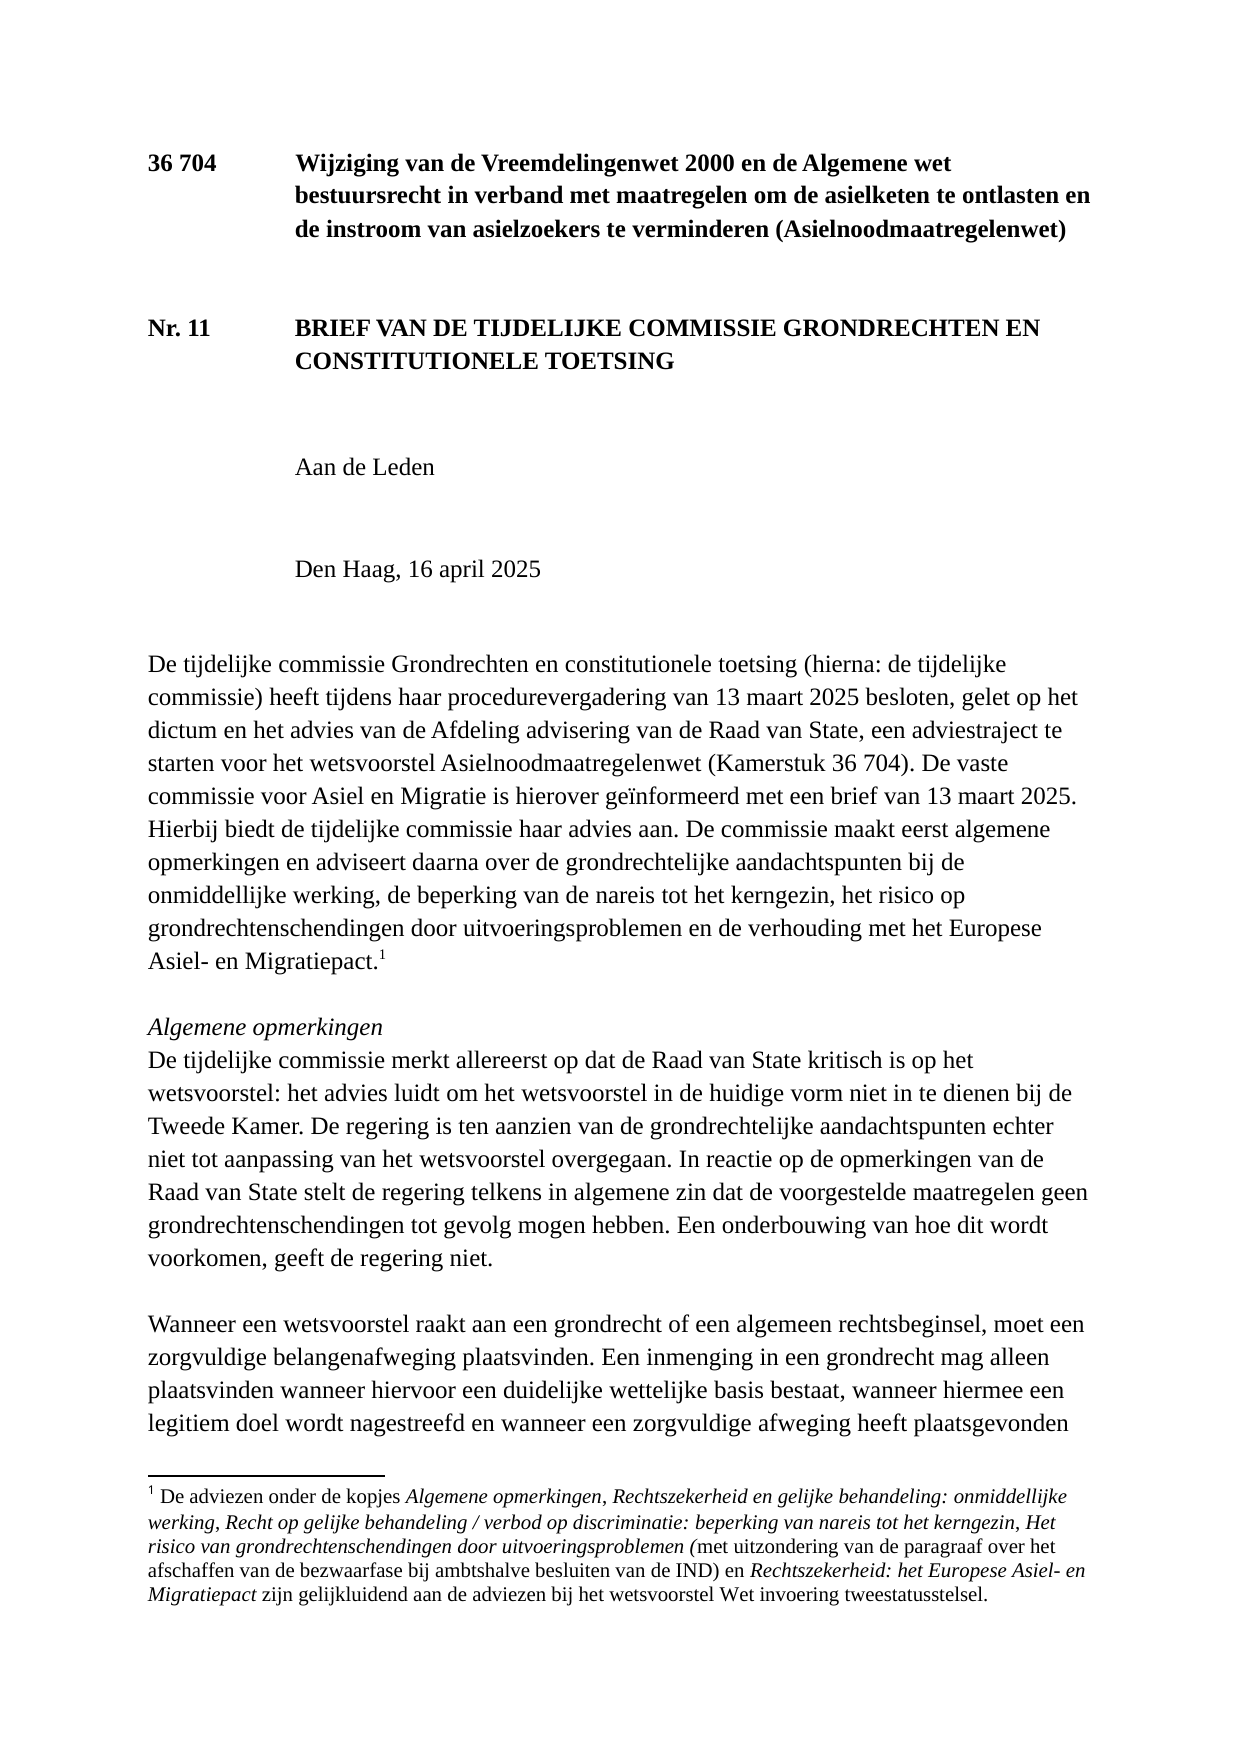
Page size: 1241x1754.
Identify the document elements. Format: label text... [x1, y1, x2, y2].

text Nr. 11 BRIEF VAN DE TIJDELIJKE COMMISSIE GRONDRECHTEN EN CONSTITUTIONELE TOETSING [148, 313, 1093, 375]
text Den Haag, 16 april 2025 [221, 554, 1093, 583]
text 36 704 Wijziging van de Vreemdelingenwet 2000 en de Algemene wet bestuursrecht in verband met maatregelen om de asielketen te ontlasten en de instroom van asielzoekers te verminderen (Asielnoodmaatregelenwet) [148, 148, 1093, 242]
text Aan de Leden [221, 452, 1093, 481]
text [148, 583, 1093, 1437]
